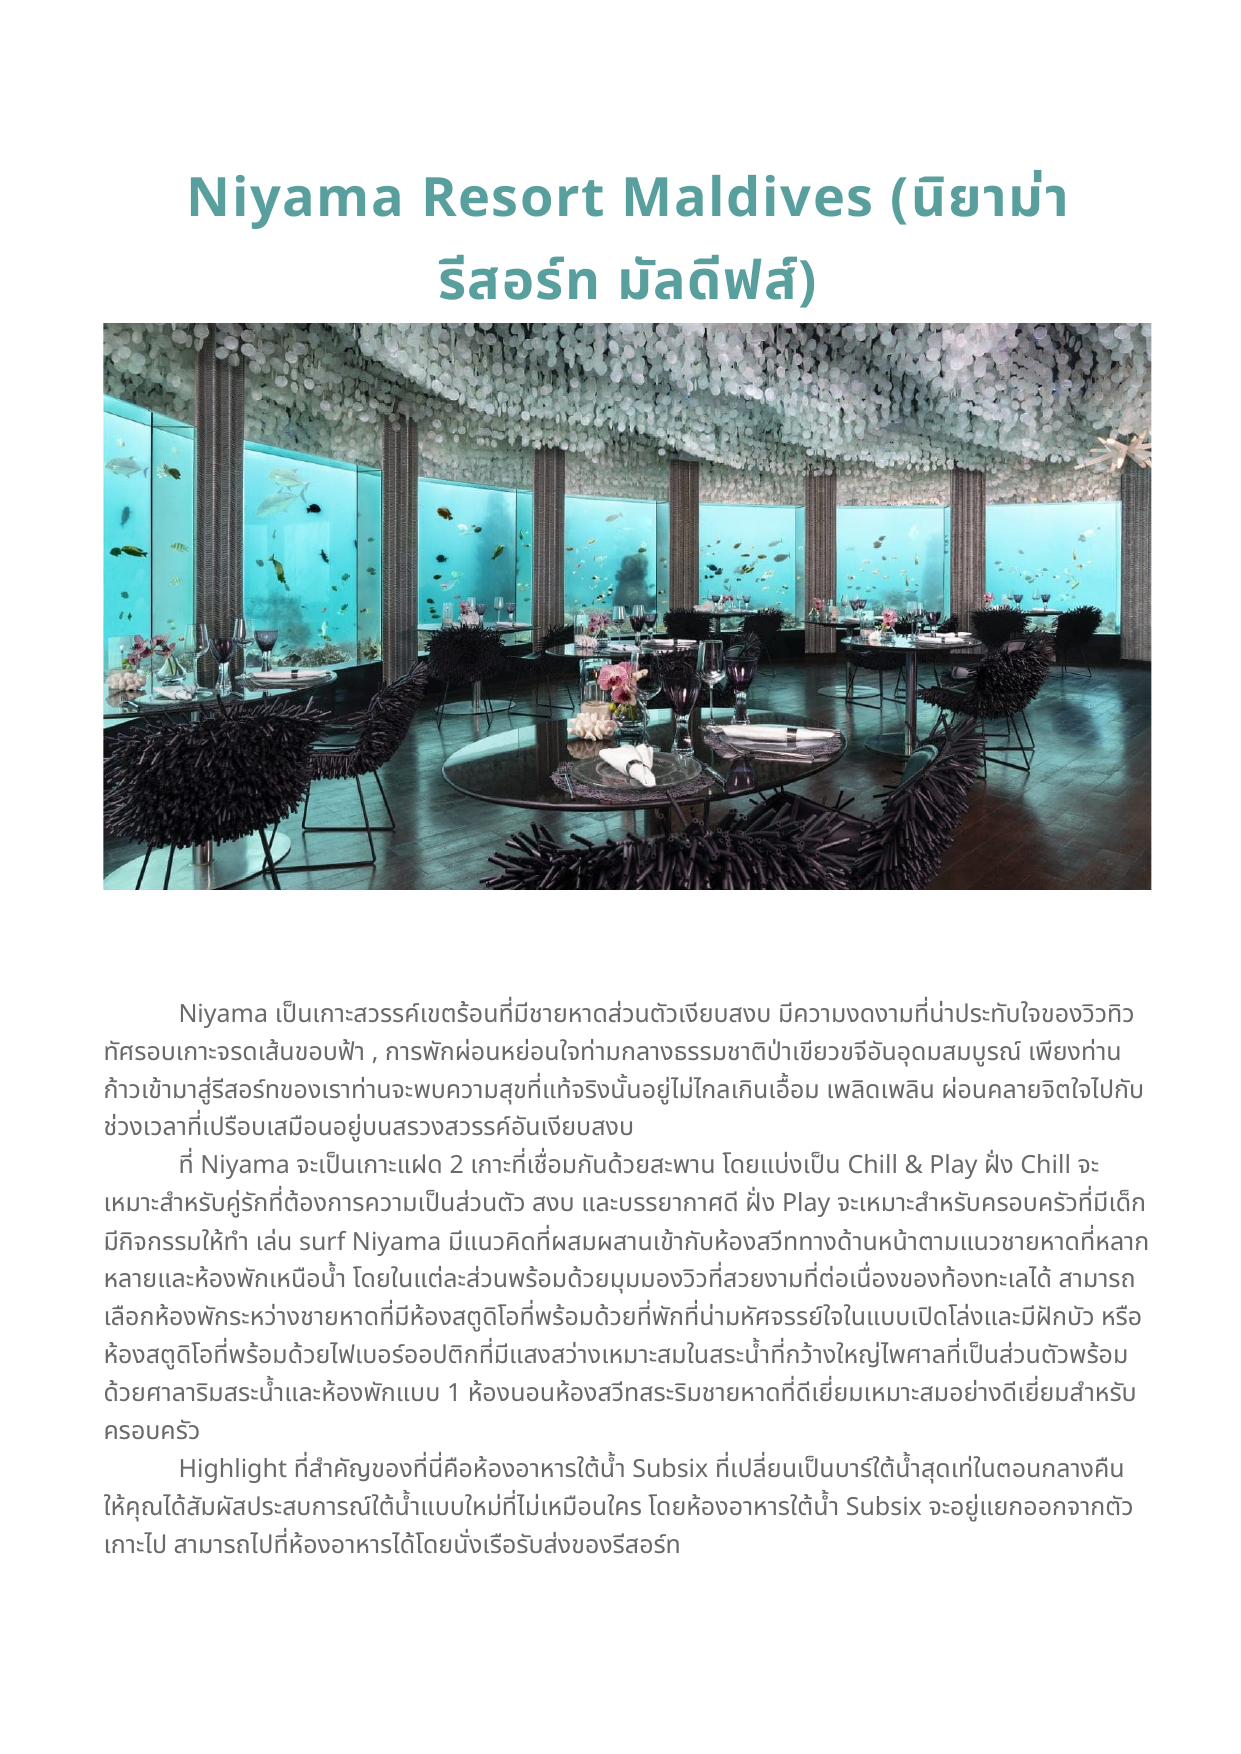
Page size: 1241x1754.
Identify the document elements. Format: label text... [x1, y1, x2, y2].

text Niyama Resort Maldives (นิยาม่า รีสอร์ท มัลดีฟส์) [103, 159, 1152, 323]
text ที่ Niyama จะเป็นเกาะแฝด 2 เกาะที่เชื่อมกันด้วยสะพาน โดยแบ่งเป็น Chill & Play ฝั่ง Chill จะเหมาะสำหรับคู่รักที่ต้องการความเป็นส่วนตัว สงบ และบรรยากาศดี ฝั่ง Play จะเหมาะสำหรับครอบครัวที่มีเด็ก มีกิจกรรมให้ทำ เล่น surf Niyama มีแนวคิดที่ผสมผสานเข้ากับห้องสวีททางด้านหน้าตามแนวชายหาดที่หลากหลายและห้องพักเหนือน้ำ โดยในแต่ละส่วนพร้อมด้วยมุมมองวิวที่สวยงามที่ต่อเนื่องของท้องทะเลได้ สามารถเลือกห้องพักระหว่างชายหาดที่มีห้องสตูดิโอที่พร้อมด้วยที่พักที่น่ามหัศจรรย์ใจในแบบเปิดโล่งและมีฝักบัว หรือห้องสตูดิโอที่พร้อมด้วยไฟเบอร์ออปติกที่มีแสงสว่างเหมาะสมในสระน้ำที่กว้างใหญ่ไพศาลที่เป็นส่วนตัวพร้อมด้วยศาลาริมสระน้ำและห้องพักแบบ 1 ห้องนอนห้องสวีทสระริมชายหาดที่ดีเยี่ยมเหมาะสมอย่างดีเยี่ยมสำหรับครอบครัว [103, 1147, 1152, 1450]
text Niyama เป็นเกาะสวรรค์เขตร้อนที่มีชายหาดส่วนตัวเงียบสงบ มีความงดงามที่น่าประทับใจของวิวทิวทัศรอบเกาะจรดเส้นขอบฟ้า , การพักผ่อนหย่อนใจท่ามกลางธรรมชาติป่าเขียวขจีอันอุดมสมบูรณ์ เพียงท่านก้าวเข้ามาสู่รีสอร์ทของเราท่านจะพบความสุขที่แท้จริงนั้นอยู่ไม่ไกลเกินเอื้อม เพลิดเพลิน ผ่อนคลายจิตใจไปกับช่วงเวลาที่เปรือบเสมือนอยู่บนสรวงสวรรค์อันเงียบสงบ [103, 995, 1152, 1147]
text Highlight ที่สำคัญของที่นี่คือห้องอาหารใต้น้ำ Subsix ที่เปลี่ยนเป็นบาร์ใต้น้ำสุดเท่ในตอนกลางคืน ให้คุณได้สัมผัสประสบการณ์ใต้น้ำแบบใหม่ที่ไม่เหมือนใคร โดยห้องอาหารใต้น้ำ Subsix จะอยู่แยกออกจากตัวเกาะไป สามารถไปที่ห้องอาหารได้โดยนั่งเรือรับส่งของรีสอร์ท [103, 1450, 1152, 1564]
picture [103, 323, 1152, 890]
